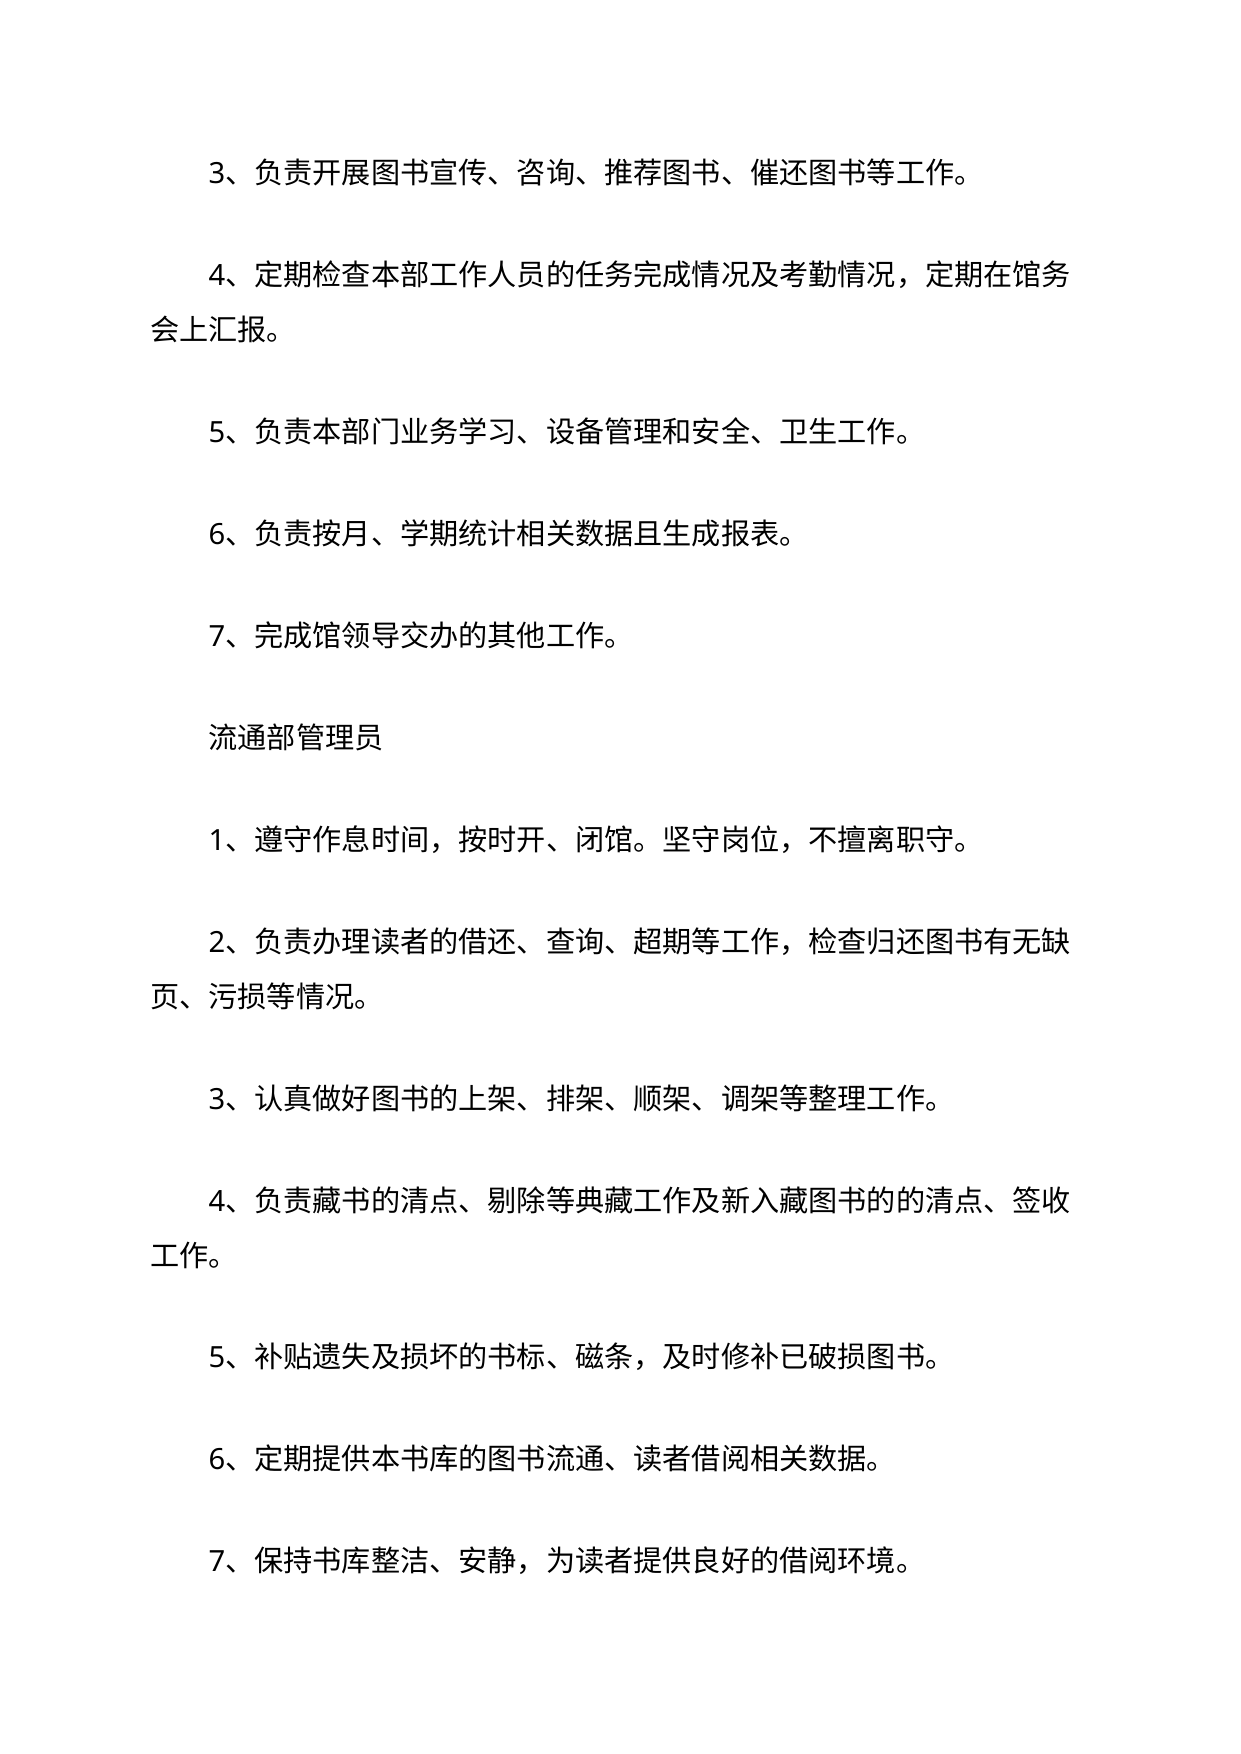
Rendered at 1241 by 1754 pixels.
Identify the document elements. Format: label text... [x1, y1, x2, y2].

text 4、负责藏书的清点、剔除等典藏工作及新入藏图书的的清点、签收工作。 [150, 1177, 1090, 1274]
text 2、负责办理读者的借还、查询、超期等工作，检查归还图书有无缺页、污损等情况。 [150, 918, 1090, 1016]
text 1、遵守作息时间，按时开、闭馆。坚守岗位，不擅离职守。 [150, 816, 1090, 859]
text 6、定期提供本书库的图书流通、读者借阅相关数据。 [150, 1436, 1090, 1478]
text 流通部管理员 [150, 715, 1090, 757]
text 5、补贴遗失及损坏的书标、磁条，及时修补已破损图书。 [150, 1334, 1090, 1376]
text 3、负责开展图书宣传、咨询、推荐图书、催还图书等工作。 [150, 150, 1090, 192]
text 7、完成馆领导交办的其他工作。 [150, 613, 1090, 655]
text 4、定期检查本部工作人员的任务完成情况及考勤情况，定期在馆务会上汇报。 [150, 252, 1090, 349]
text 6、负责按月、学期统计相关数据且生成报表。 [150, 511, 1090, 553]
text 5、负责本部门业务学习、设备管理和安全、卫生工作。 [150, 409, 1090, 451]
text 7、保持书库整洁、安静，为读者提供良好的借阅环境。 [150, 1538, 1090, 1580]
text 3、认真做好图书的上架、排架、顺架、调架等整理工作。 [150, 1075, 1090, 1118]
